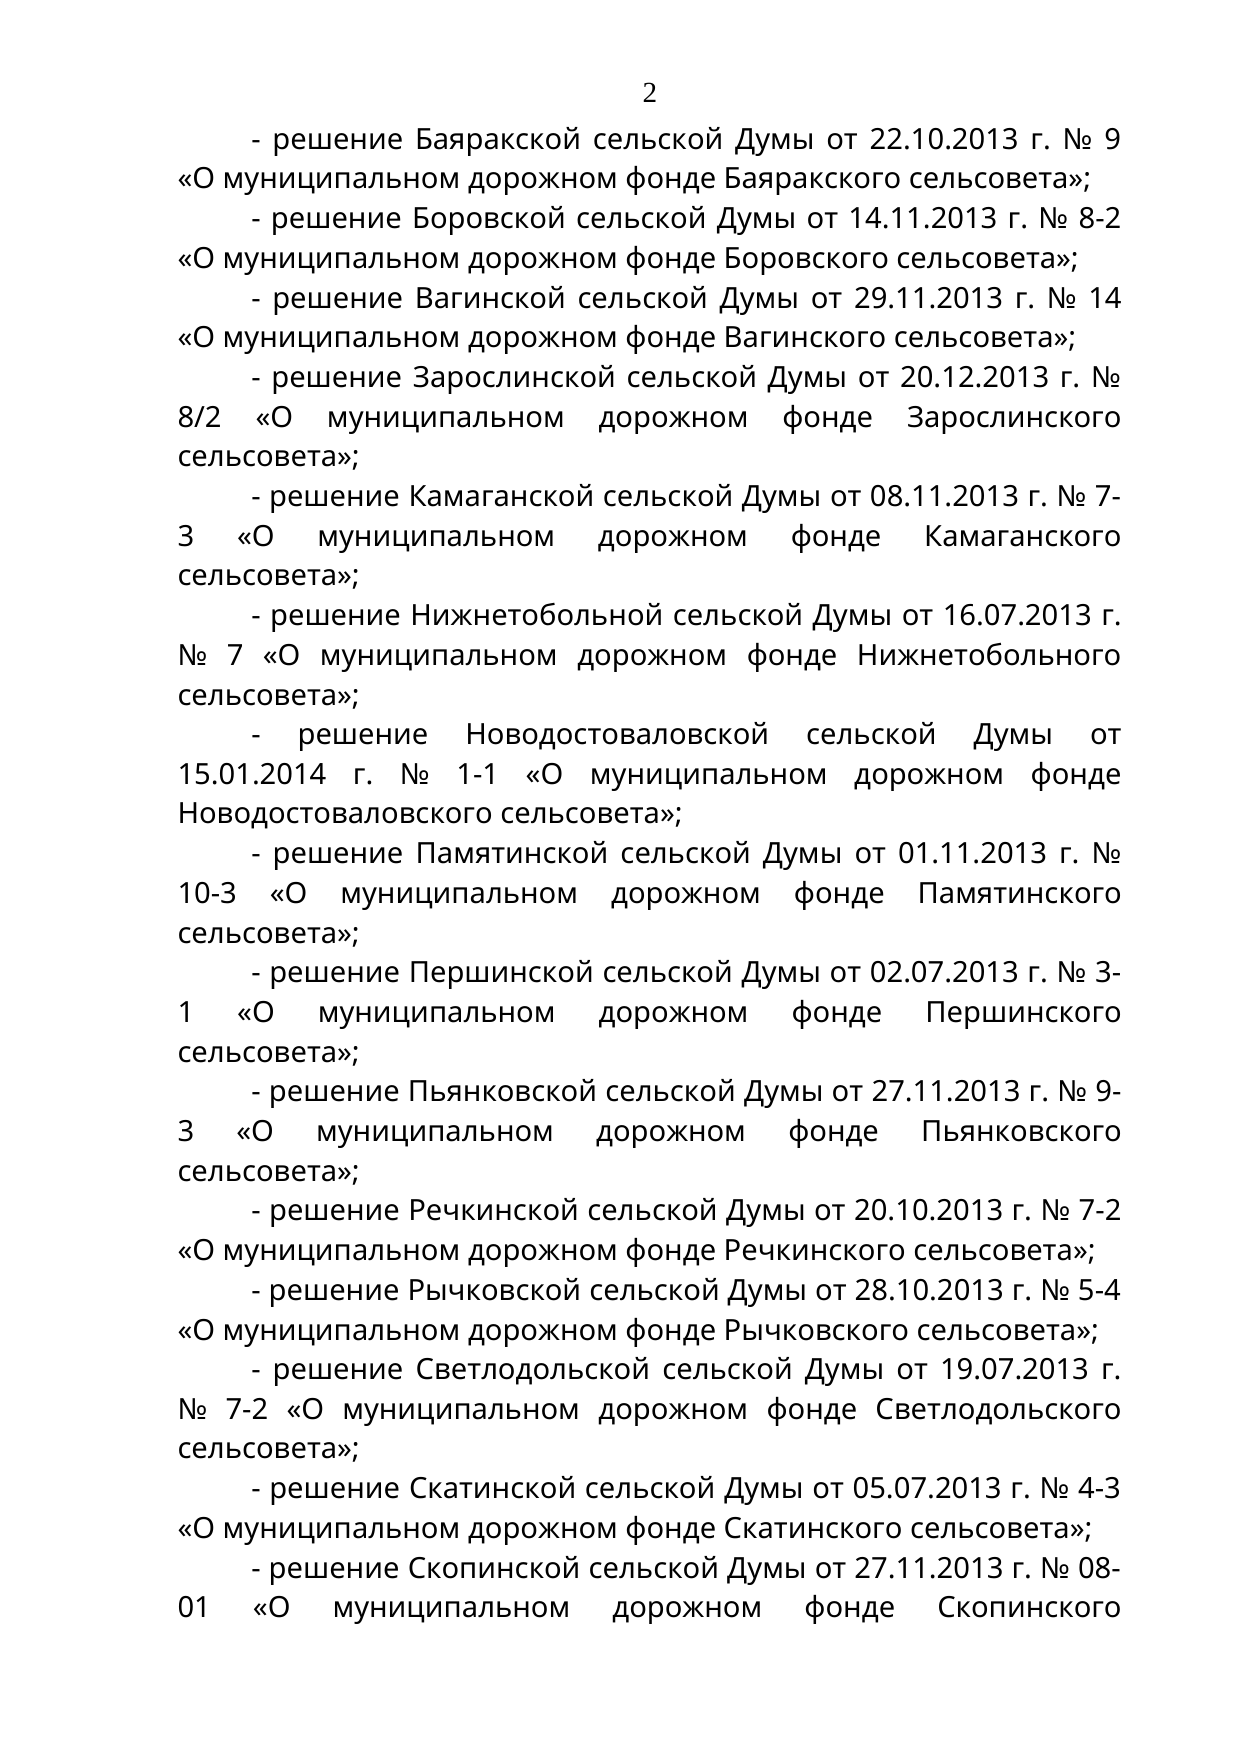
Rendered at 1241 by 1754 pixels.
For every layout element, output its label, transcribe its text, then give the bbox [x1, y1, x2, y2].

text - решение Нижнетобольной сельской Думы от 16.07.2013 г. № 7 «О муниципальном дорожном фонде Нижнетобольного сельсовета»; [177, 594, 1122, 713]
text - решение Новодостоваловской сельской Думы от 15.01.2014 г. № 1-1 «О муниципальном дорожном фонде Новодостоваловского сельсовета»; [177, 713, 1122, 832]
text - решение Боровской сельской Думы от 14.11.2013 г. № 8-2 «О муниципальном дорожном фонде Боровского сельсовета»; [177, 197, 1122, 277]
text - решение Речкинской сельской Думы от 20.10.2013 г. № 7-2 «О муниципальном дорожном фонде Речкинского сельсовета»; [177, 1190, 1122, 1269]
text - решение Пьянковской сельской Думы от 27.11.2013 г. № 9-3 «О муниципальном дорожном фонде Пьянковского сельсовета»; [177, 1071, 1122, 1190]
text - решение Памятинской сельской Думы от 01.11.2013 г. № 10-3 «О муниципальном дорожном фонде Памятинского сельсовета»; [177, 832, 1122, 952]
text - решение Рычковской сельской Думы от 28.10.2013 г. № 5-4 «О муниципальном дорожном фонде Рычковского сельсовета»; [177, 1269, 1122, 1348]
text - решение Светлодольской сельской Думы от 19.07.2013 г. № 7-2 «О муниципальном дорожном фонде Светлодольского сельсовета»; [177, 1348, 1122, 1467]
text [177, 1547, 1122, 1626]
text - решение Зарослинской сельской Думы от 20.12.2013 г. № 8/2 «О муниципальном дорожном фонде Зарослинского сельсовета»; [177, 356, 1122, 475]
text - решение Скатинской сельской Думы от 05.07.2013 г. № 4-3 «О муниципальном дорожном фонде Скатинского сельсовета»; [177, 1467, 1122, 1547]
text - решение Камаганской сельской Думы от 08.11.2013 г. № 7-3 «О муниципальном дорожном фонде Камаганского сельсовета»; [177, 475, 1122, 594]
text - решение Баяракской сельской Думы от 22.10.2013 г. № 9 «О муниципальном дорожном фонде Баяракского сельсовета»; [177, 118, 1122, 197]
text - решение Першинской сельской Думы от 02.07.2013 г. № 3-1 «О муниципальном дорожном фонде Першинского сельсовета»; [177, 952, 1122, 1071]
text - решение Вагинской сельской Думы от 29.11.2013 г. № 14 «О муниципальном дорожном фонде Вагинского сельсовета»; [177, 277, 1122, 356]
